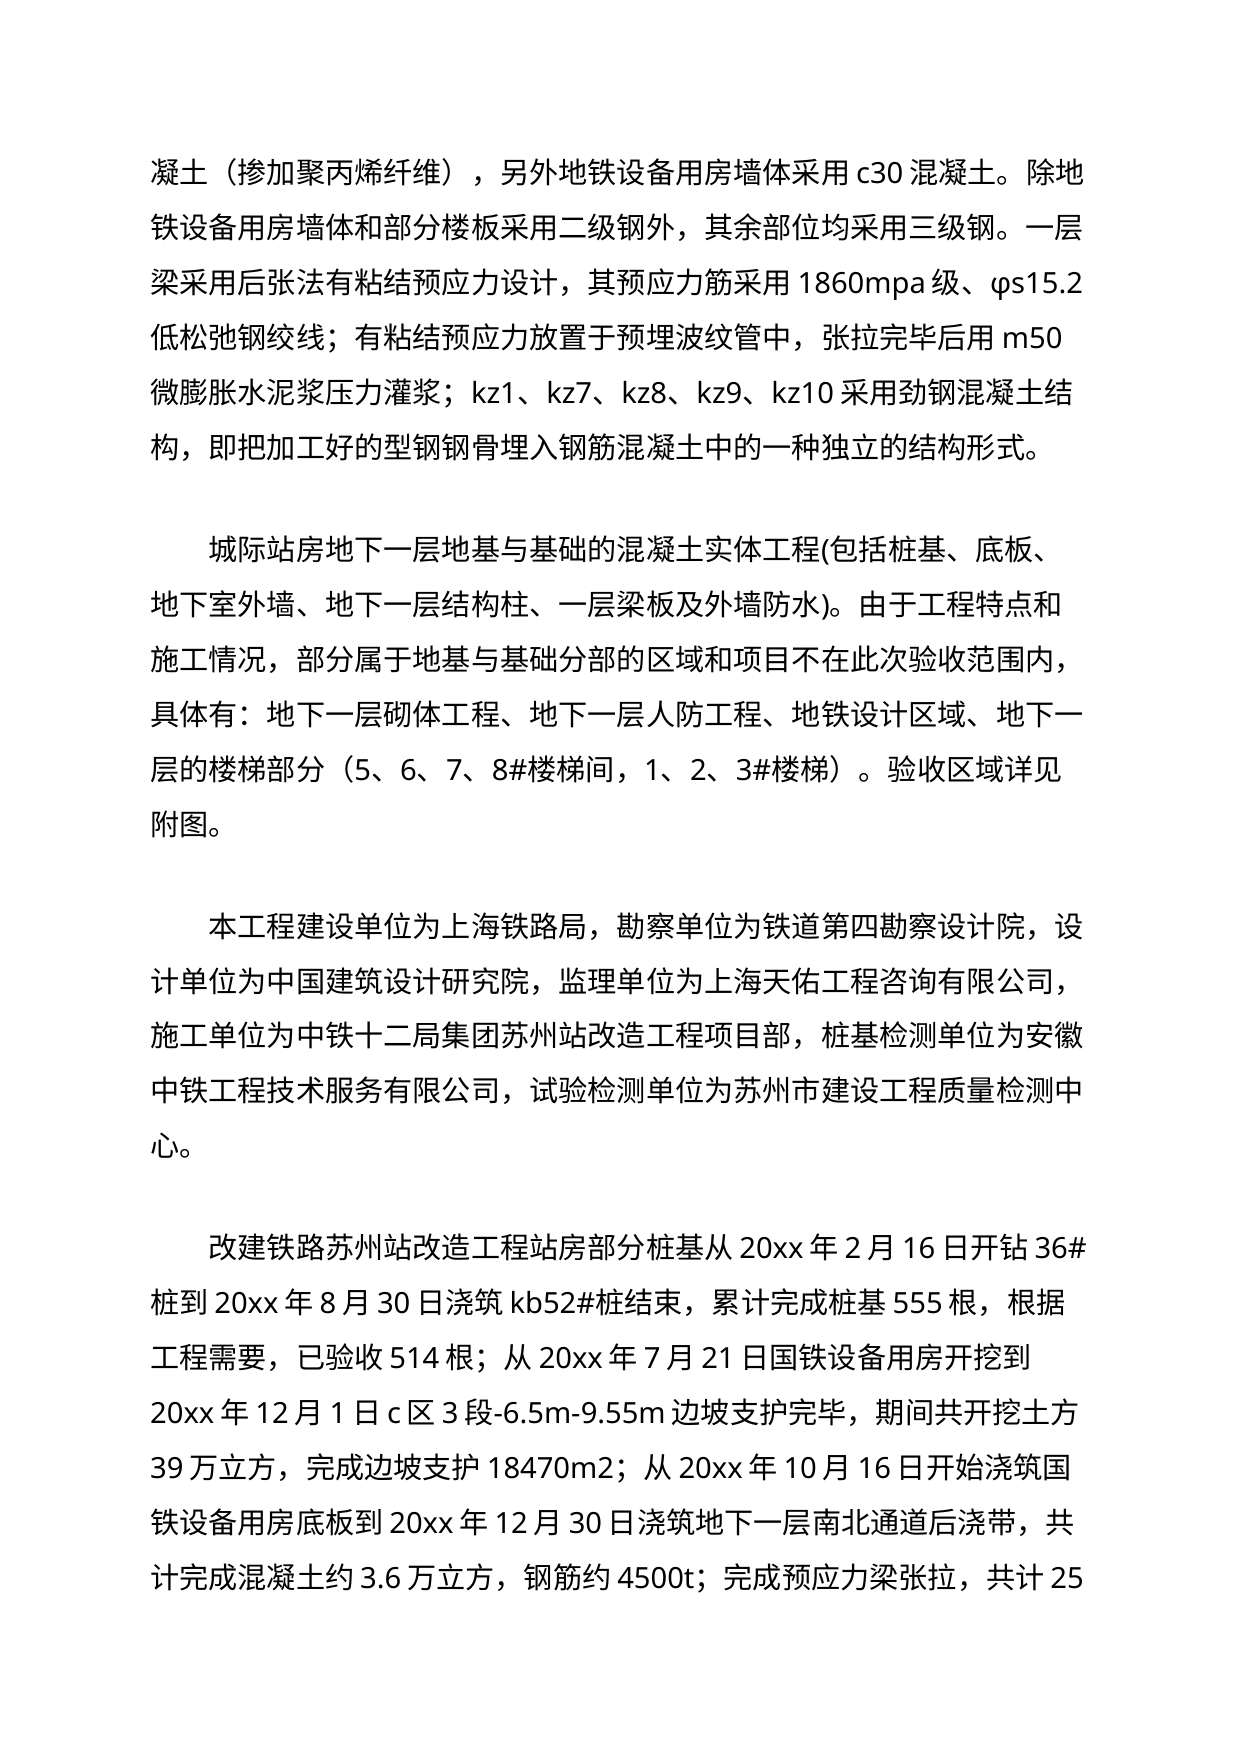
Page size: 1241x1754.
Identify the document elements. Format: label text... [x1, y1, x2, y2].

text 本工程建设单位为上海铁路局，勘察单位为铁道第四勘察设计院，设计单位为中国建筑设计研究院，监理单位为上海天佑工程咨询有限公司，施工单位为中铁十二局集团苏州站改造工程项目部，桩基检测单位为安徽中铁工程技术服务有限公司，试验检测单位为苏州市建设工程质量检测中心。 [150, 903, 1090, 1165]
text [150, 150, 1090, 467]
text 城际站房地下一层地基与基础的混凝土实体工程(包括桩基、底板、地下室外墙、地下一层结构柱、一层梁板及外墙防水)。由于工程特点和施工情况，部分属于地基与基础分部的区域和项目不在此次验收范围内，具体有：地下一层砌体工程、地下一层人防工程、地铁设计区域、地下一层的楼梯部分（5、6、7、8#楼梯间，1、2、3#楼梯）。验收区域详见附图。 [150, 527, 1090, 844]
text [150, 1224, 1090, 1597]
